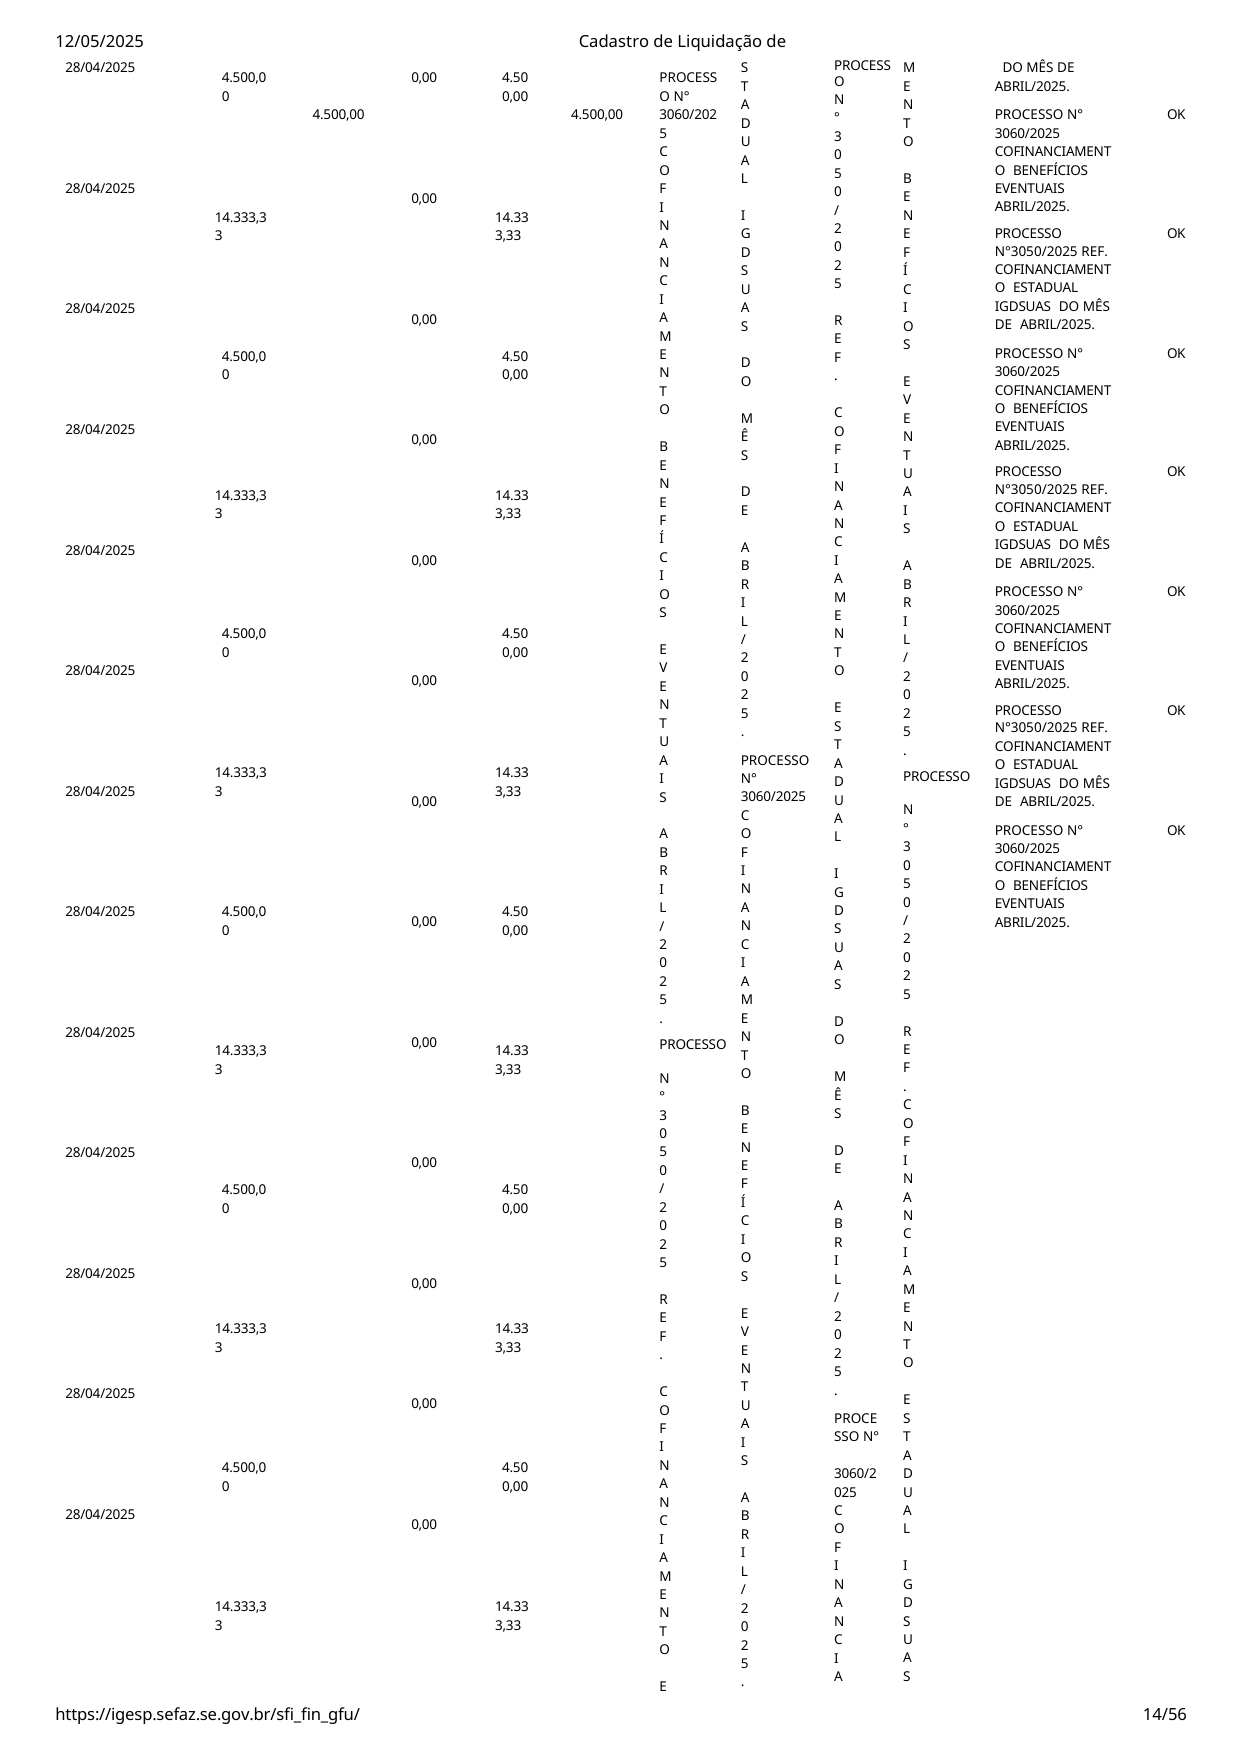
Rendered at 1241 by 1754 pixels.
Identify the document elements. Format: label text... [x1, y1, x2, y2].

text 4.500,00 [502, 1458, 532, 1495]
text 4.500,00 [312, 105, 369, 123]
text 14.333,33 [495, 1319, 532, 1356]
text PROCESSO N° OK 3060/2025 [741, 750, 811, 806]
text PROCESSO OK [834, 58, 892, 90]
text 4.500,00 [222, 902, 273, 939]
text PROCESSO N° OK 3060/2025 [994, 344, 1185, 381]
text PROCESSO OK [994, 703, 1196, 718]
text 0,00 [411, 551, 463, 569]
text N°3050/2025 REF. COFINANCIAMENTO ESTADUAL IGDSUAS DO MÊS DE ABRIL/2025. [994, 718, 1121, 811]
text 14.333,33 [214, 763, 273, 800]
text PROCESSO OK [994, 464, 1196, 480]
text 0,00 [411, 1153, 463, 1172]
text N°3050/2025 REF. COFINANCIAMENTO ESTADUAL IGDSUAS DO MÊS DE ABRIL/2025. [994, 241, 1121, 334]
text 28/04/2025 [65, 782, 183, 800]
text PROCESSO OK [903, 769, 984, 800]
text 28/04/2025 [65, 1264, 183, 1282]
text 28/04/2025 [65, 299, 183, 318]
text 0,00 [411, 1515, 463, 1533]
text 0,00 [411, 671, 463, 690]
text 14.333,33 [214, 1319, 273, 1356]
text 4.500,00 [222, 624, 273, 661]
text 4.500,00 [502, 346, 532, 383]
text 14.333,33 [495, 207, 532, 244]
text 4.500,00 [222, 1458, 273, 1495]
text 0,00 [411, 1033, 463, 1051]
text 4.500,00 [222, 346, 273, 383]
text 28/04/2025 [65, 179, 183, 197]
text PROCESSO N° OK 3060/2025 [834, 1409, 882, 1501]
text 14.333,33 [214, 485, 273, 522]
text COFINANCIAMENTO BENEFÍCIOS EVENTUAIS ABRIL/2025. [994, 619, 1121, 693]
text 0,00 [411, 1394, 463, 1413]
text PROCESSO N° OK 3060/2025 [994, 821, 1185, 857]
text 28/04/2025 [65, 1023, 183, 1041]
text 28/04/2025 [65, 420, 183, 438]
text 0,00 [411, 309, 463, 328]
text 14.333,33 [495, 763, 532, 800]
text 14.333,33 [495, 485, 532, 522]
text 28/04/2025 [65, 902, 183, 921]
text 28/04/2025 [65, 1143, 183, 1162]
text 28/04/2025 [65, 58, 183, 77]
text COFINANCIAMENTO BENEFÍCIOS EVENTUAIS ABRIL/2025. [994, 857, 1121, 931]
text N°3050/2025 REF. COFINANCIAMENTO ESTADUAL IGDSUAS DO MÊS DE ABRIL/2025. [994, 58, 1121, 95]
text COFINANCIAMENTO BENEFÍCIOS EVENTUAIS ABRIL/2025. [994, 381, 1121, 454]
text 4.500,00 [571, 105, 649, 123]
text 4.500,00 [222, 1180, 273, 1217]
text 4.500,00 [222, 68, 273, 105]
text PROCESSO N° OK 3060/2025 [994, 105, 1185, 142]
text 14.333,33 [495, 1597, 532, 1634]
text PROCESSO OK [994, 226, 1196, 241]
text 0,00 [411, 1274, 463, 1292]
text N°3050/2025 REF. COFINANCIAMENTO ESTADUAL IGDSUAS DO MÊS DE ABRIL/2025. [994, 480, 1121, 572]
text 28/04/2025 [65, 661, 183, 679]
text 4.500,00 [502, 68, 532, 105]
text COFINANCIAMENTO BENEFÍCIOS EVENTUAIS ABRIL/2025. [994, 142, 1121, 216]
text PROCESSO N° OK 3060/2025 [659, 68, 720, 142]
text 0,00 [411, 189, 463, 207]
text 0,00 [411, 68, 463, 87]
text 0,00 [411, 792, 463, 810]
text 4.500,00 [502, 1180, 532, 1217]
text 28/04/2025 [65, 1384, 183, 1403]
text 0,00 [411, 912, 463, 931]
text 28/04/2025 [65, 1505, 183, 1523]
text 14.333,33 [495, 1041, 532, 1078]
text 14.333,33 [214, 1597, 273, 1634]
text PROCESSO OK [659, 1037, 730, 1069]
text 0,00 [411, 430, 463, 448]
text 4.500,00 [502, 624, 532, 661]
text 14.333,33 [214, 207, 273, 244]
text 4.500,00 [502, 902, 532, 939]
text PROCESSO N° OK 3060/2025 [994, 582, 1185, 619]
text 28/04/2025 [65, 541, 183, 559]
text 14.333,33 [214, 1041, 273, 1078]
